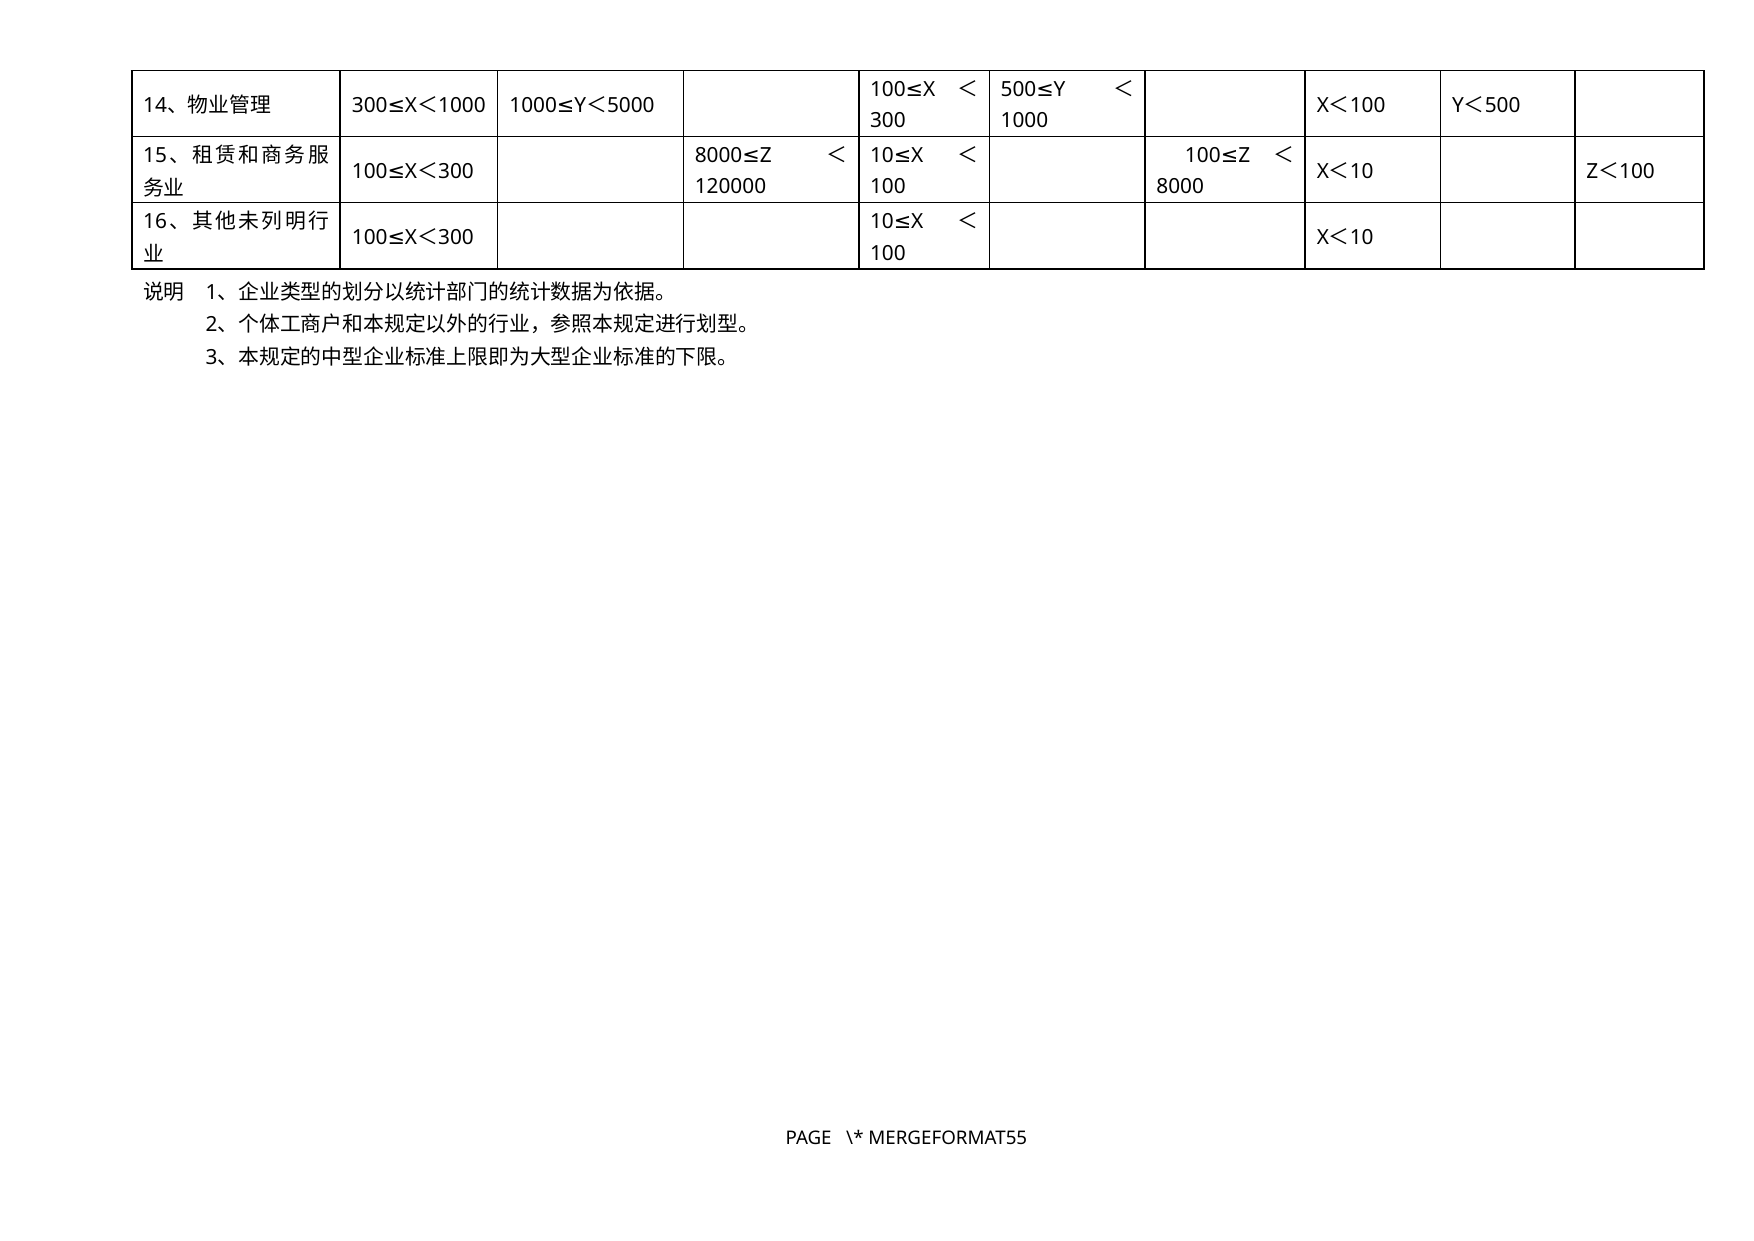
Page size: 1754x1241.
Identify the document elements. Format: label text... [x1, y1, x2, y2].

table_cell 14、物业管理 [133, 71, 339, 136]
table_cell [498, 203, 683, 268]
table_cell 500≤Y＜1000 [990, 71, 1144, 136]
table_cell Z＜100 [1576, 137, 1703, 202]
table_cell [1441, 203, 1574, 268]
table_cell [1146, 203, 1304, 268]
table_cell [990, 137, 1144, 202]
table_cell [1576, 71, 1703, 136]
table_cell [1441, 137, 1574, 202]
table_cell [684, 71, 858, 136]
table_cell 100≤X＜300 [341, 203, 497, 268]
table_cell 1000≤Y＜5000 [498, 71, 683, 136]
table_cell 100≤Z＜8000 [1146, 137, 1304, 202]
table_cell 8000≤Z＜120000 [684, 137, 858, 202]
table_cell [1146, 71, 1304, 136]
table_cell Y＜500 [1441, 71, 1574, 136]
table_cell X＜10 [1306, 203, 1440, 268]
table_cell [990, 203, 1144, 268]
table_cell [684, 203, 858, 268]
table_cell 说明 1、企业类型的划分以统计部门的统计数据为依据。 2、个体工商户和本规定以外的行业，参照本规定进行划型。 3、本规定的中型企业标准上限即为大型企业标准的下限。 [132, 270, 1705, 372]
table_cell X＜100 [1306, 71, 1440, 136]
table_cell X＜10 [1306, 137, 1440, 202]
table_cell 16、其他未列明行业 [133, 203, 339, 268]
table_cell 100≤X＜300 [341, 137, 497, 202]
table_cell 10≤X＜100 [860, 137, 989, 202]
table_cell 100≤X＜300 [860, 71, 989, 136]
table_cell 10≤X＜100 [860, 203, 989, 268]
table_cell [498, 137, 683, 202]
table_cell 15、租赁和商务服务业 [133, 137, 339, 202]
table_cell [1576, 203, 1703, 268]
table_cell 300≤X＜1000 [341, 71, 497, 136]
